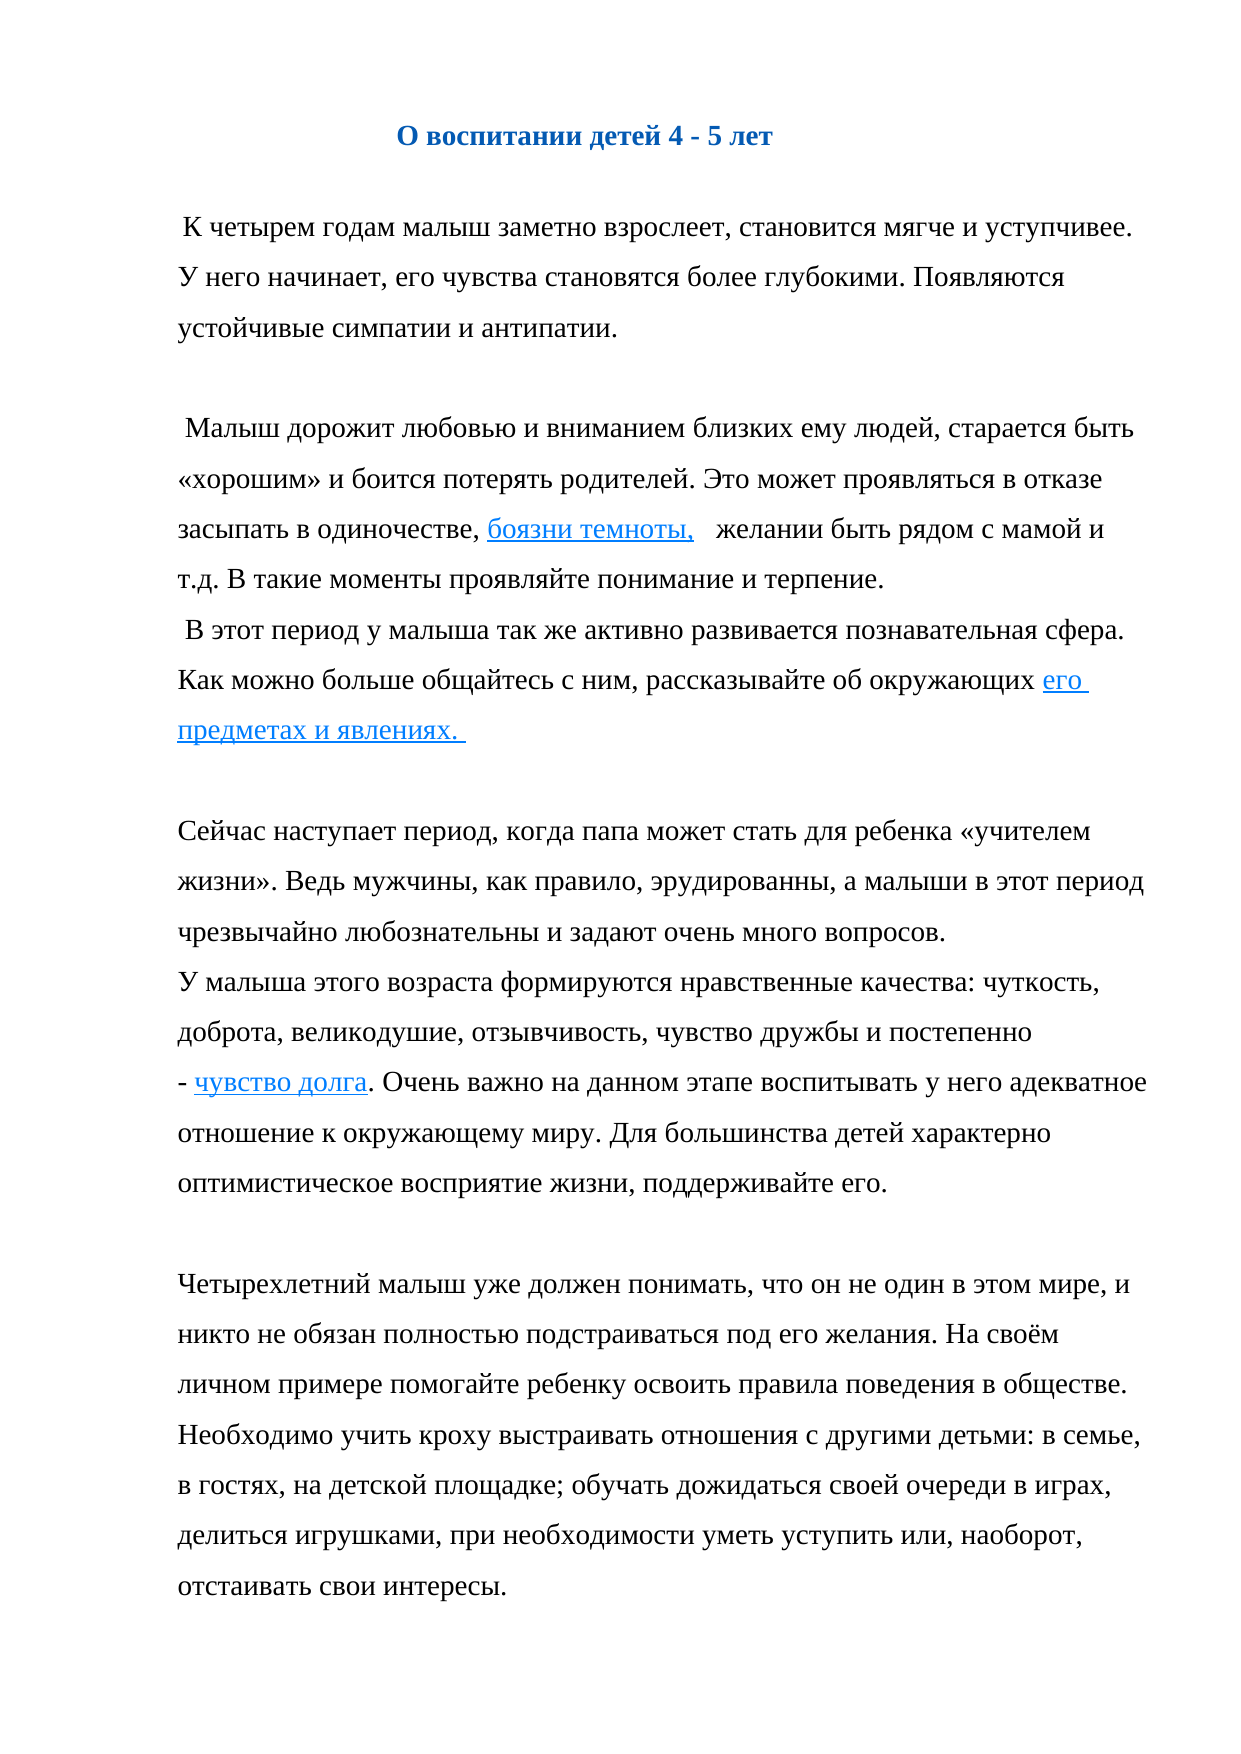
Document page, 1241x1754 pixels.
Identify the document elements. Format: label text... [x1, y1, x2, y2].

text Малыш дорожит любовью и вниманием близких ему людей, старается быть «хорошим» и боится потерять родителей. Это может проявляться в отказе засыпать в одиночестве, боязни темноты, желании быть рядом с мамой и т.д. В такие моменты проявляйте понимание и терпение. В этот период у малыша так же активно развивается познавательная сфера. Как можно больше общайтесь с ним, рассказывайте об окружающих его предметах и явлениях. [177, 411, 1152, 746]
text К четырем годам малыш заметно взрослеет, становится мягче и уступчивее. У него начинает, его чувства становятся более глубокими. Появляются устойчивые симпатии и антипатии. [177, 209, 1152, 343]
text У малыша этого возраста формируются нравственные качества: чуткость, доброта, великодушие, отзывчивость, чувство дружбы и постепенно - чувство долга. Очень важно на данном этапе воспитывать у него адекватное отношение к окружающему миру. Для большинства детей характерно оптимистическое восприятие жизни, поддерживайте его. [177, 964, 1152, 1199]
text Сейчас наступает период, когда папа может стать для ребенка «учителем жизни». Ведь мужчины, как правило, эрудированны, а малыши в этот период чрезвычайно любознательны и задают очень много вопросов. [177, 813, 1152, 947]
text Четырехлетний малыш уже должен понимать, что он не один в этом мире, и никто не обязан полностью подстраиваться под его желания. На своём личном примере помогайте ребенку освоить правила поведения в обществе. Необходимо учить кроху выстраивать отношения с другими детьми: в семье, в гостях, на детской площадке; обучать дожидаться своей очереди в играх, делиться игрушками, при необходимости уметь уступить или, наоборот, отстаивать свои интересы. [177, 1266, 1152, 1601]
text О воспитании детей 4 - 5 лет [177, 118, 1152, 152]
